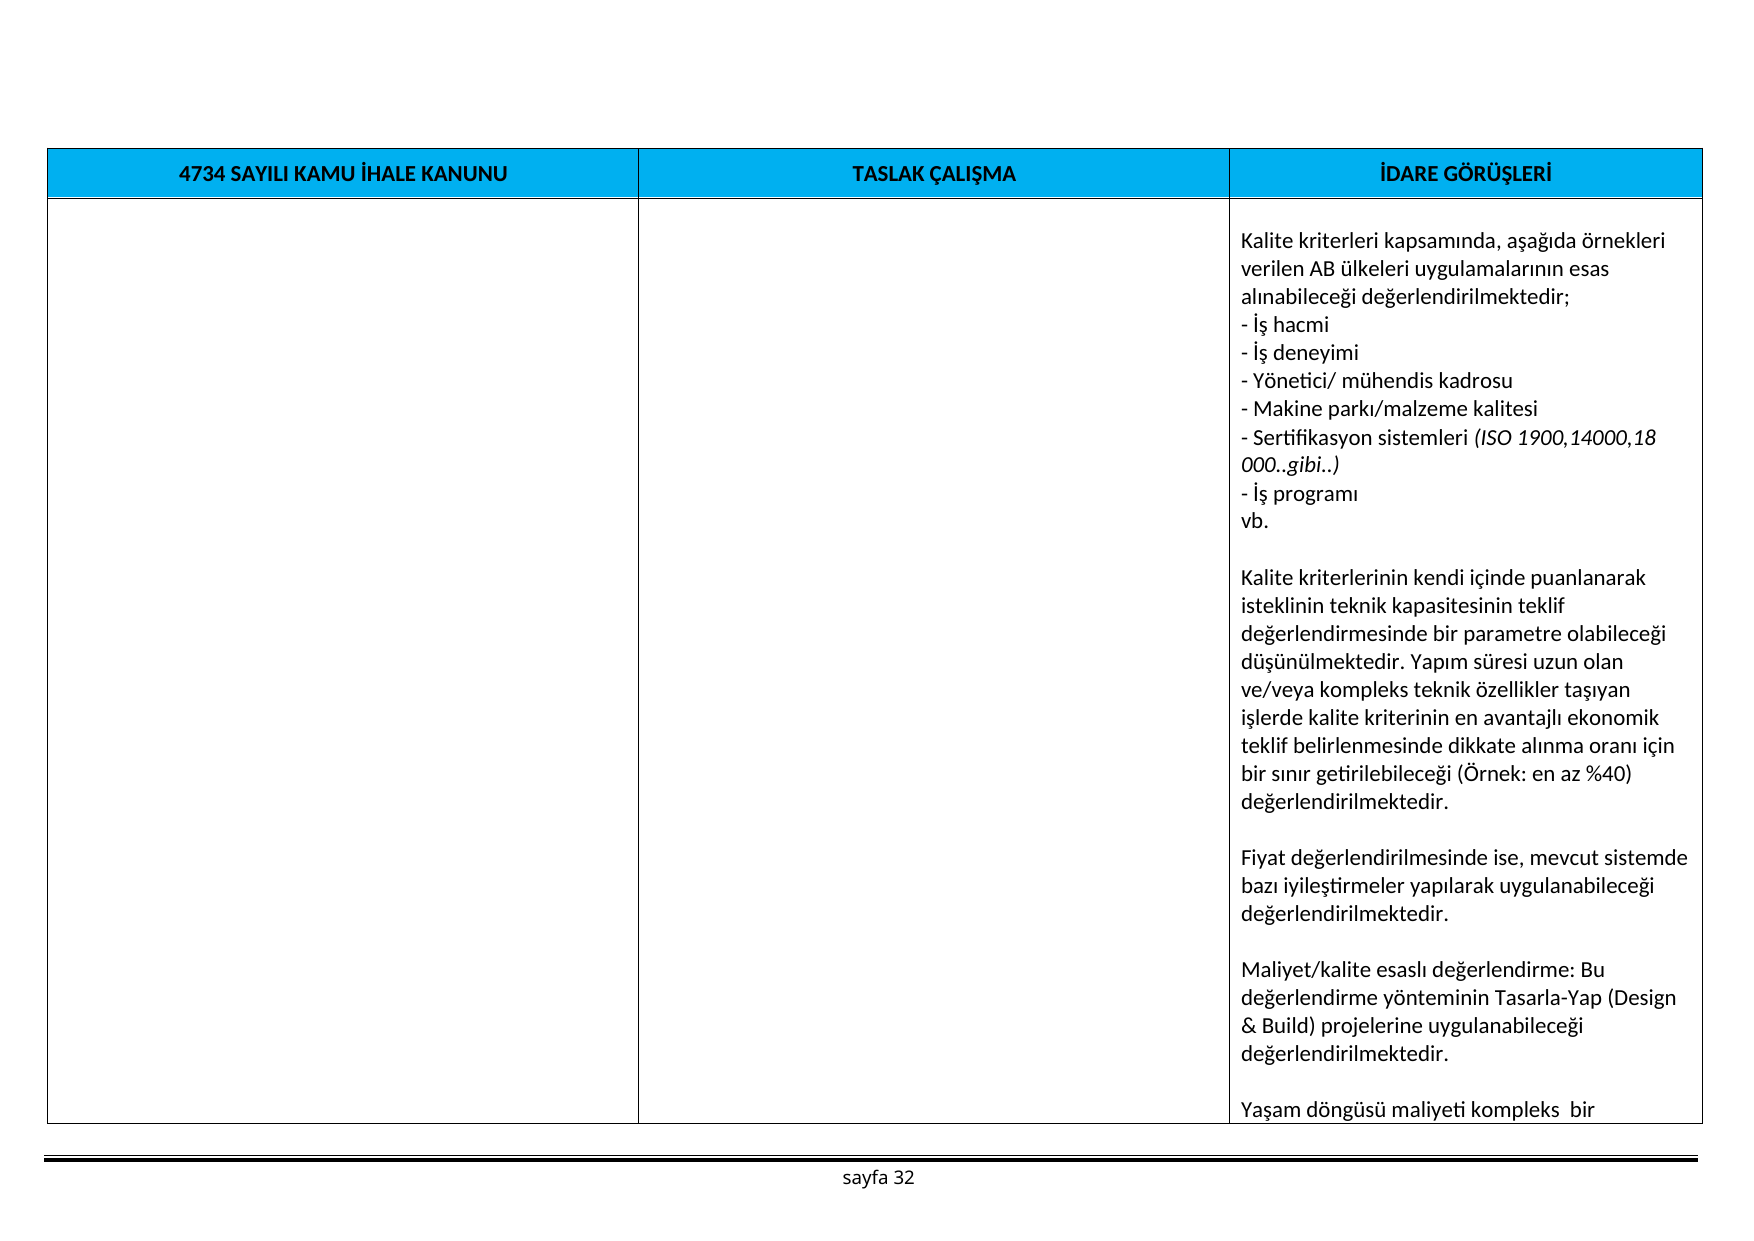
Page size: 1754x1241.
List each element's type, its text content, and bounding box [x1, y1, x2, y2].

table_header 4734 SAYILI KAMU İHALE KANUNU [48, 149, 638, 197]
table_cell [1230, 199, 1702, 1123]
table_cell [639, 199, 1229, 1123]
table_header TASLAK ÇALIŞMA [639, 149, 1229, 197]
table_cell [48, 199, 638, 1123]
table_header İDARE GÖRÜŞLERİ [1230, 149, 1702, 197]
